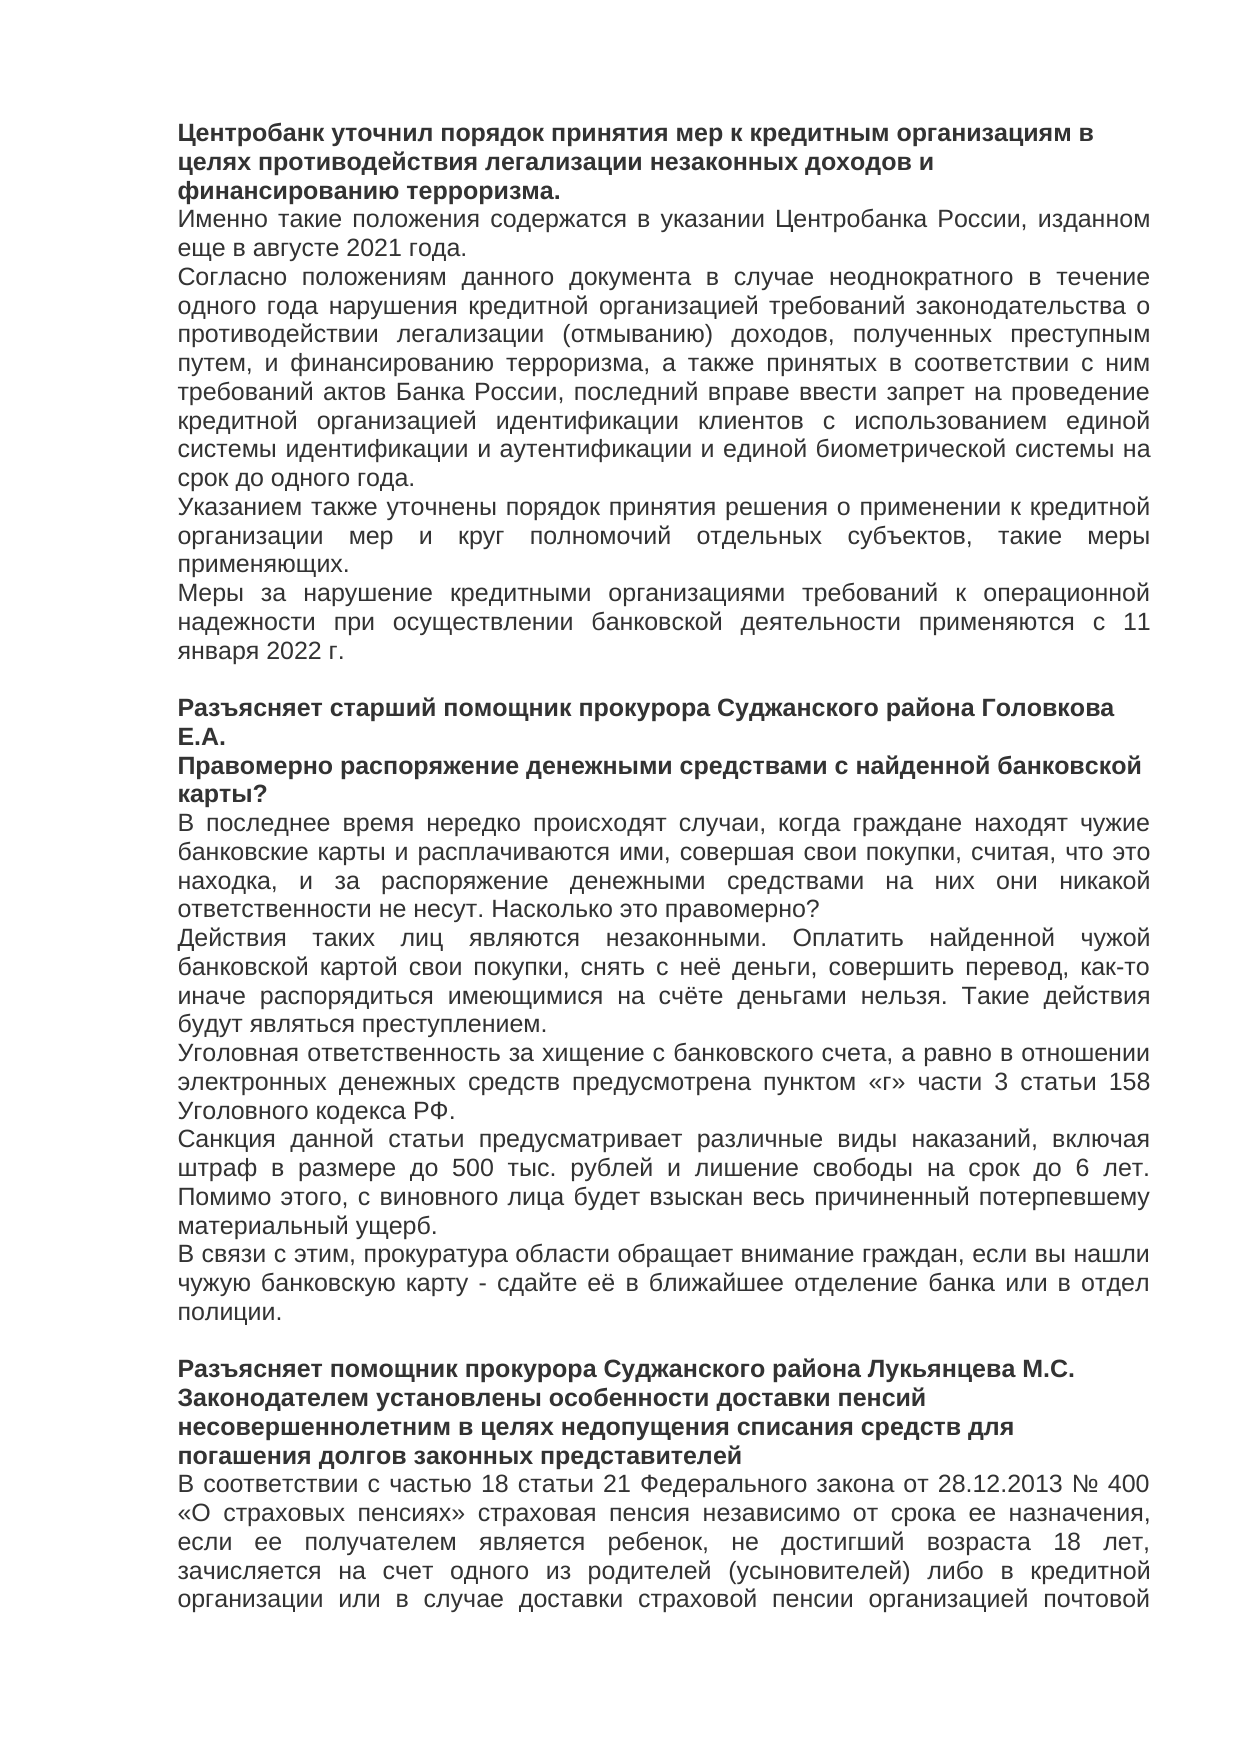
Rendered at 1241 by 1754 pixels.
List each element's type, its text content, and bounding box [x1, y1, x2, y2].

text Центробанк уточнил порядок принятия мер к кредитным организациям в целях противодействия легализации незаконных доходов и финансированию терроризма. [177, 118, 1152, 204]
text Действия таких лиц являются незаконными. Оплатить найденной чужой банковской картой свои покупки, снять с неё деньги, совершить перевод, как-то иначе распорядиться имеющимися на счёте деньгами нельзя. Такие действия будут являться преступлением. [177, 923, 1152, 1038]
text Именно такие положения содержатся в указании Центробанка России, изданном еще в августе 2021 года. [177, 204, 1152, 262]
text Уголовная ответственность за хищение с банковского счета, а равно в отношении электронных денежных средств предусмотрена пунктом «г» части 3 статьи 158 Уголовного кодекса РФ. [177, 1038, 1152, 1124]
text Санкция данной статьи предусматривает различные виды наказаний, включая штраф в размере до 500 тыс. рублей и лишение свободы на срок до 6 лет. Помимо этого, с виновного лица будет взыскан весь причиненный потерпевшему материальный ущерб. [177, 1124, 1152, 1239]
text Правомерно распоряжение денежными средствами с найденной банковской карты? [177, 751, 1152, 808]
text В последнее время нередко происходят случаи, когда граждане находят чужие банковские карты и расплачиваются ими, совершая свои покупки, считая, что это находка, и за распоряжение денежными средствами на них они никакой ответственности не несут. Насколько это правомерно? [177, 808, 1152, 923]
text Меры за нарушение кредитными организациями требований к операционной надежности при осуществлении банковской деятельности применяются с 11 января 2022 г. [177, 578, 1152, 664]
text В связи с этим, прокуратура области обращает внимание граждан, если вы нашли чужую банковскую карту - сдайте её в ближайшее отделение банка или в отдел полиции. [177, 1239, 1152, 1326]
text Указанием также уточнены порядок принятия решения о применении к кредитной организации мер и круг полномочий отдельных субъектов, такие меры применяющих. [177, 492, 1152, 578]
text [177, 1469, 1152, 1613]
text Разъясняет помощник прокурора Суджанского района Лукьянцева М.С. [177, 1354, 1152, 1383]
text Согласно положениям данного документа в случае неоднократного в течение одного года нарушения кредитной организацией требований законодательства о противодействии легализации (отмыванию) доходов, полученных преступным путем, и финансированию терроризма, а также принятых в соответствии с ним требований актов Банка России, последний вправе ввести запрет на проведение кредитной организацией идентификации клиентов с использованием единой системы идентификации и аутентификации и единой биометрической системы на срок до одного года. [177, 262, 1152, 492]
text Законодателем установлены особенности доставки пенсий несовершеннолетним в целях недопущения списания средств для погашения долгов законных представителей [177, 1383, 1152, 1469]
text Разъясняет старший помощник прокурора Суджанского района Головкова Е.А. [177, 693, 1152, 751]
